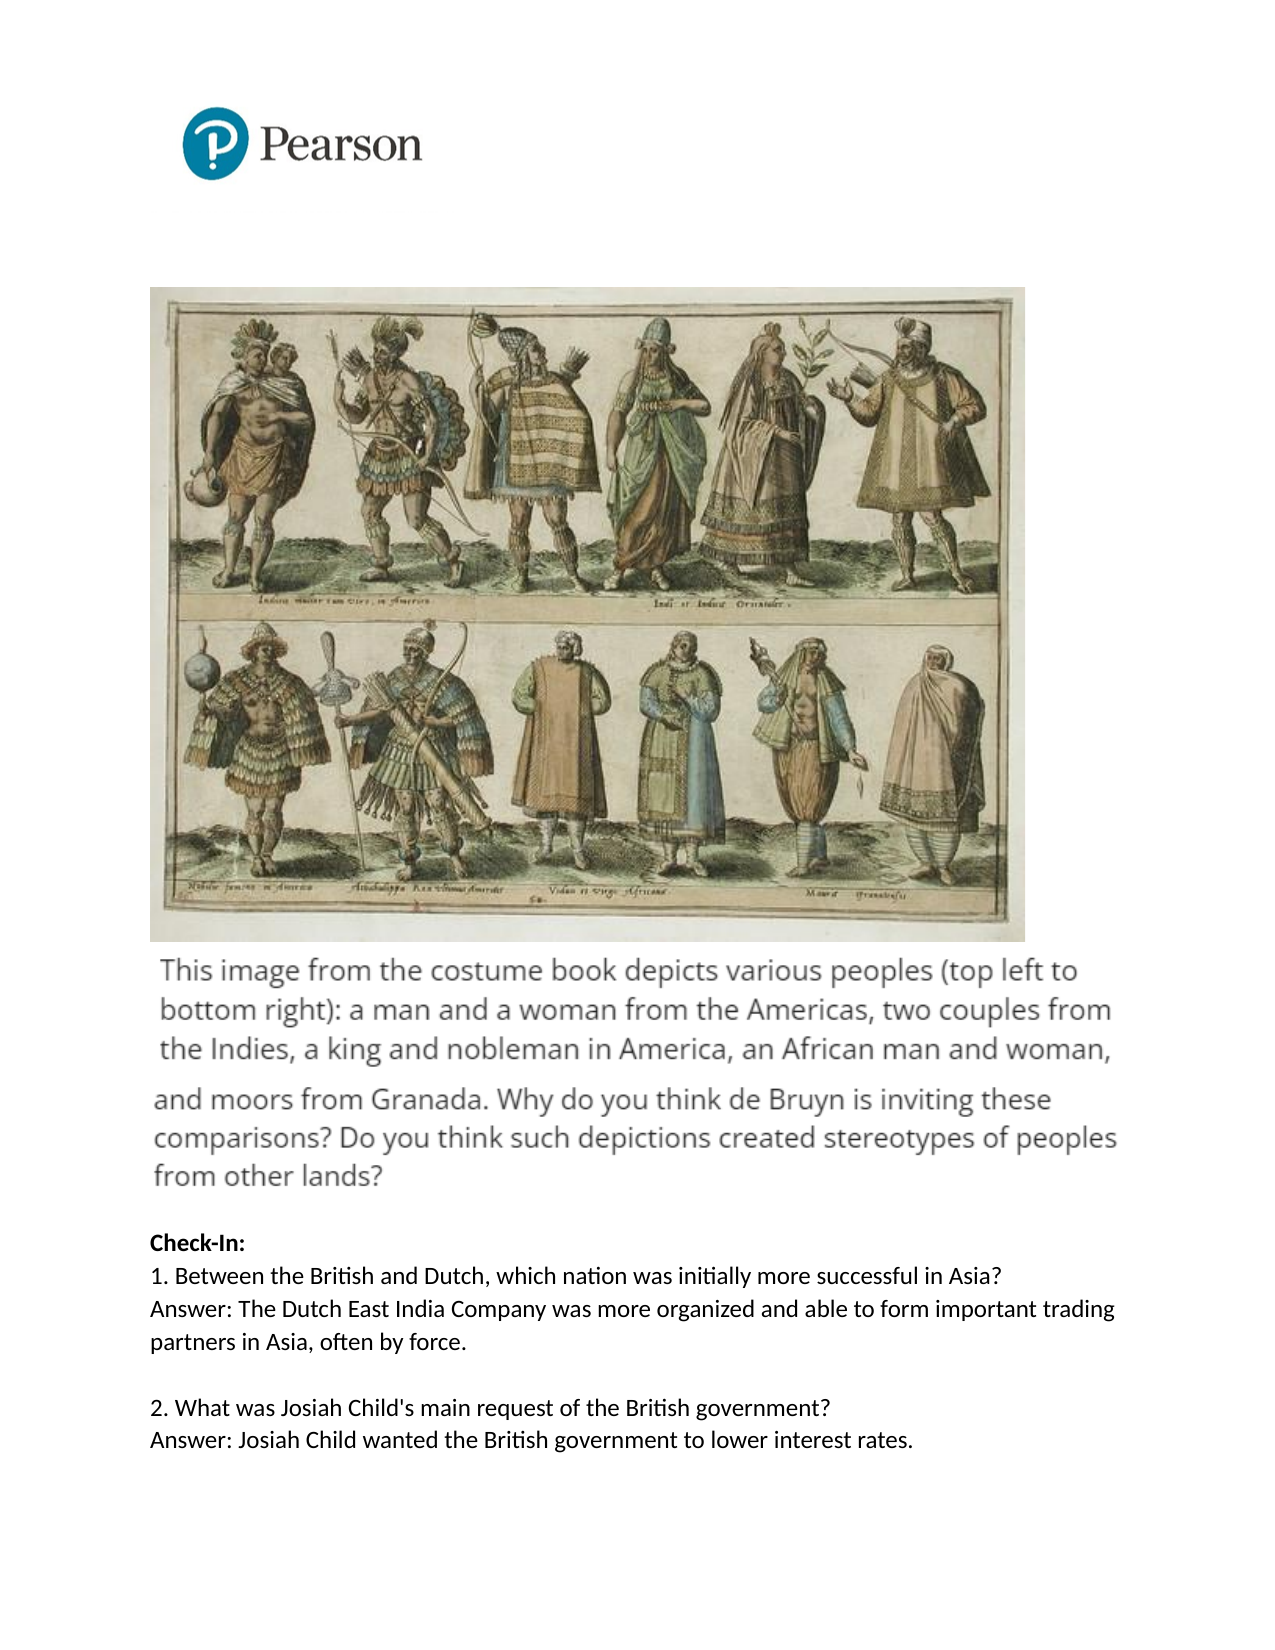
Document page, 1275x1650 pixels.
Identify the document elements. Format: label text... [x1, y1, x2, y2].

picture [150, 287, 1025, 942]
text Answer: Josiah Child wanted the British government to lower interest rates. [150, 1424, 1125, 1455]
text 2. What was Josiah Child's main request of the British government? [150, 1392, 1125, 1422]
text Check-In: [150, 1227, 1125, 1258]
picture [150, 75, 455, 213]
picture [150, 1086, 1125, 1192]
text Answer: The Dutch East India Company was more organized and able to form important trading partners in Asia, often by force. [150, 1293, 1125, 1356]
picture [150, 950, 1125, 1079]
text 1. Between the British and Dutch, which nation was initially more successful in Asia? [150, 1260, 1125, 1291]
